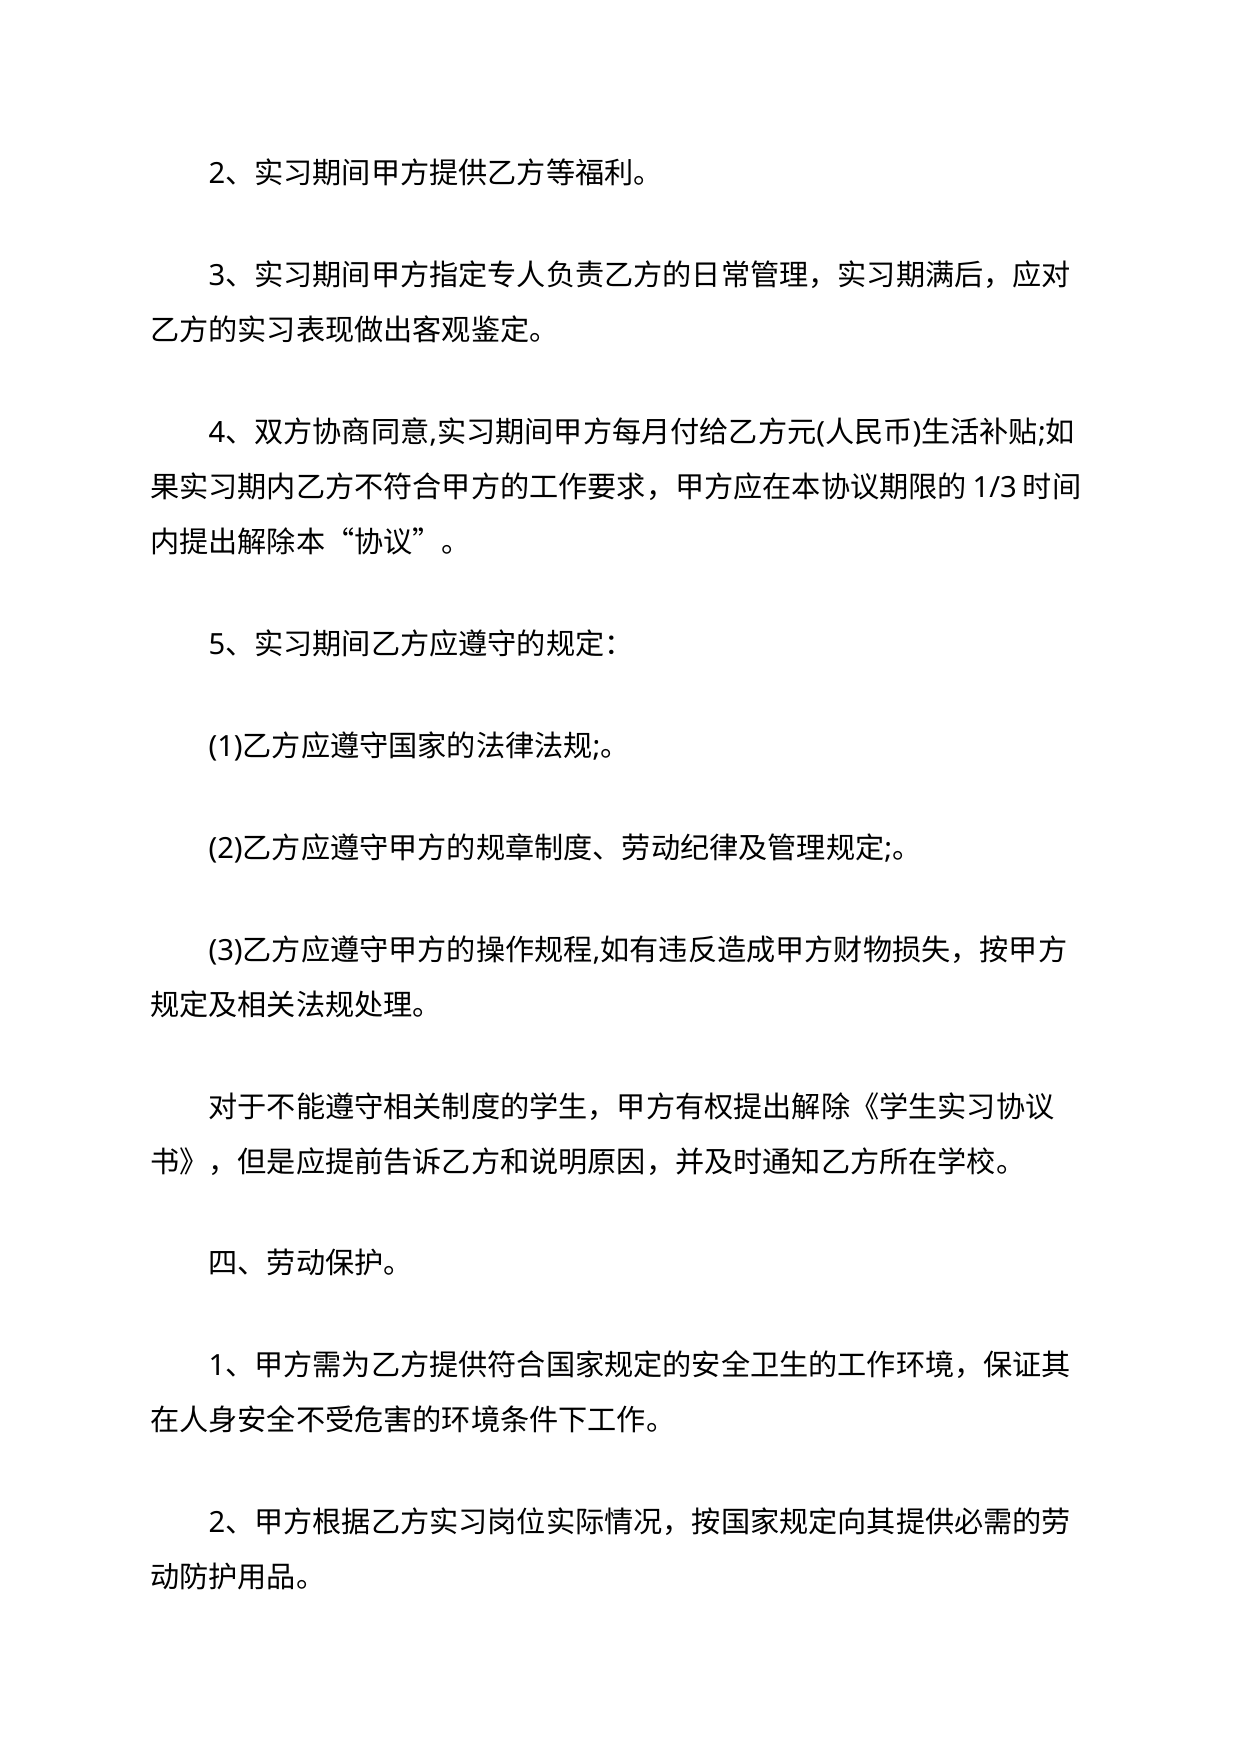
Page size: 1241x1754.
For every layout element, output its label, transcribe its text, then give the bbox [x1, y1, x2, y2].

text (1)乙方应遵守国家的法律法规;。 [150, 722, 1090, 765]
text 3、实习期间甲方指定专人负责乙方的日常管理，实习期满后，应对乙方的实习表现做出客观鉴定。 [150, 252, 1090, 349]
text 四、劳动保护。 [150, 1240, 1090, 1282]
text 2、甲方根据乙方实习岗位实际情况，按国家规定向其提供必需的劳动防护用品。 [150, 1498, 1090, 1596]
text 对于不能遵守相关制度的学生，甲方有权提出解除《学生实习协议书》，但是应提前告诉乙方和说明原因，并及时通知乙方所在学校。 [150, 1083, 1090, 1180]
text 1、甲方需为乙方提供符合国家规定的安全卫生的工作环境，保证其在人身安全不受危害的环境条件下工作。 [150, 1342, 1090, 1439]
text (2)乙方应遵守甲方的规章制度、劳动纪律及管理规定;。 [150, 824, 1090, 867]
text 2、实习期间甲方提供乙方等福利。 [150, 150, 1090, 192]
text 4、双方协商同意,实习期间甲方每月付给乙方元(人民币)生活补贴;如果实习期内乙方不符合甲方的工作要求，甲方应在本协议期限的1/3时间内提出解除本“协议”。 [150, 409, 1090, 561]
text 5、实习期间乙方应遵守的规定： [150, 621, 1090, 663]
text (3)乙方应遵守甲方的操作规程,如有违反造成甲方财物损失，按甲方规定及相关法规处理。 [150, 926, 1090, 1024]
